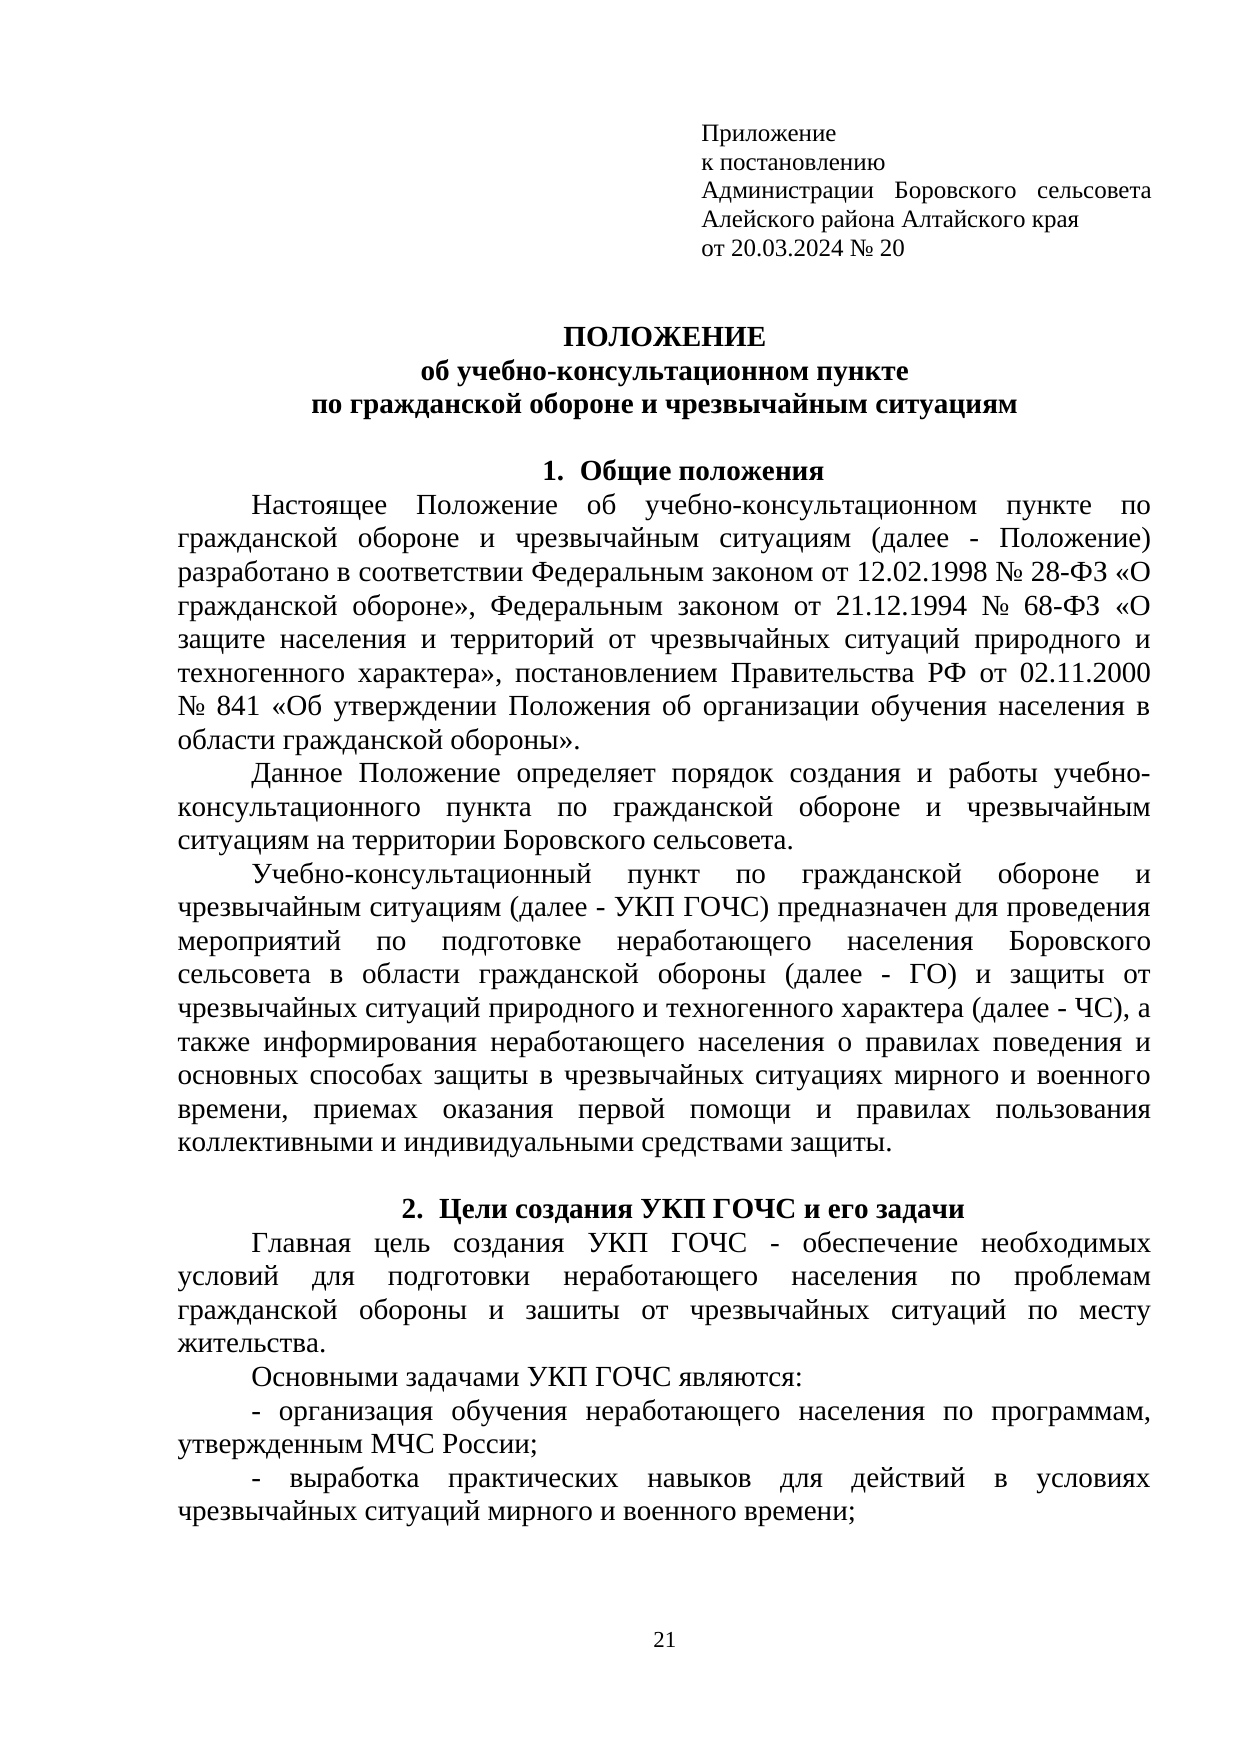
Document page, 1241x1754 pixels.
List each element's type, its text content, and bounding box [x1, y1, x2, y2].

text Приложение [701, 118, 1152, 147]
text Настоящее Положение об учебно-консультационном пункте по гражданской обороне и чрезвычайным ситуациям (далее - Положение) разработано в соответствии Федеральным законом от 12.02.1998 № 28-ФЗ «О гражданской обороне», Федеральным законом от 21.12.1994 № 68-ФЗ «О защите населения и территорий от чрезвычайных ситуаций природного и техногенного характера», постановлением Правительства РФ от 02.11.2000 № 841 «Об утверждении Положения об организации обучения населения в области гражданской обороны». [177, 487, 1152, 755]
list Цели создания УКП ГОЧС и его задачи [215, 1191, 1152, 1225]
text - выработка практических навыков для действий в условиях чрезвычайных ситуаций мирного и военного времени; [177, 1460, 1152, 1527]
text по гражданской обороне и чрезвычайным ситуациям [177, 386, 1152, 420]
text об учебно-консультационном пункте [177, 353, 1152, 386]
text - организация обучения неработающего населения по программам, утвержденным МЧС России; [177, 1393, 1152, 1460]
text от 20.03.2024 № 20 [701, 233, 1152, 262]
text к постановлению [701, 147, 1152, 176]
text Данное Положение определяет порядок создания и работы учебно-консультационного пункта по гражданской обороне и чрезвычайным ситуациям на территории Боровского сельсовета. [177, 755, 1152, 856]
text Главная цель создания УКП ГОЧС - обеспечение необходимых условий для подготовки неработающего населения по проблемам гражданской обороны и зашиты от чрезвычайных ситуаций по месту жительства. [177, 1225, 1152, 1359]
text Администрации Боровского сельсовета Алейского района Алтайского края [701, 176, 1152, 233]
list Общие положения [215, 453, 1152, 487]
text Учебно-консультационный пункт по гражданской обороне и чрезвычайным ситуациям (далее - УКП ГОЧС) предназначен для проведения мероприятий по подготовке неработающего населения Боровского сельсовета в области гражданской обороны (далее - ГО) и защиты от чрезвычайных ситуаций природного и техногенного характера (далее - ЧС), а также информирования неработающего населения о правилах поведения и основных способах защиты в чрезвычайных ситуациях мирного и военного времени, приемах оказания первой помощи и правилах пользования коллективными и индивидуальными средствами защиты. [177, 856, 1152, 1158]
text Основными задачами УКП ГОЧС являются: [177, 1359, 1152, 1393]
text ПОЛОЖЕНИЕ [177, 319, 1152, 353]
